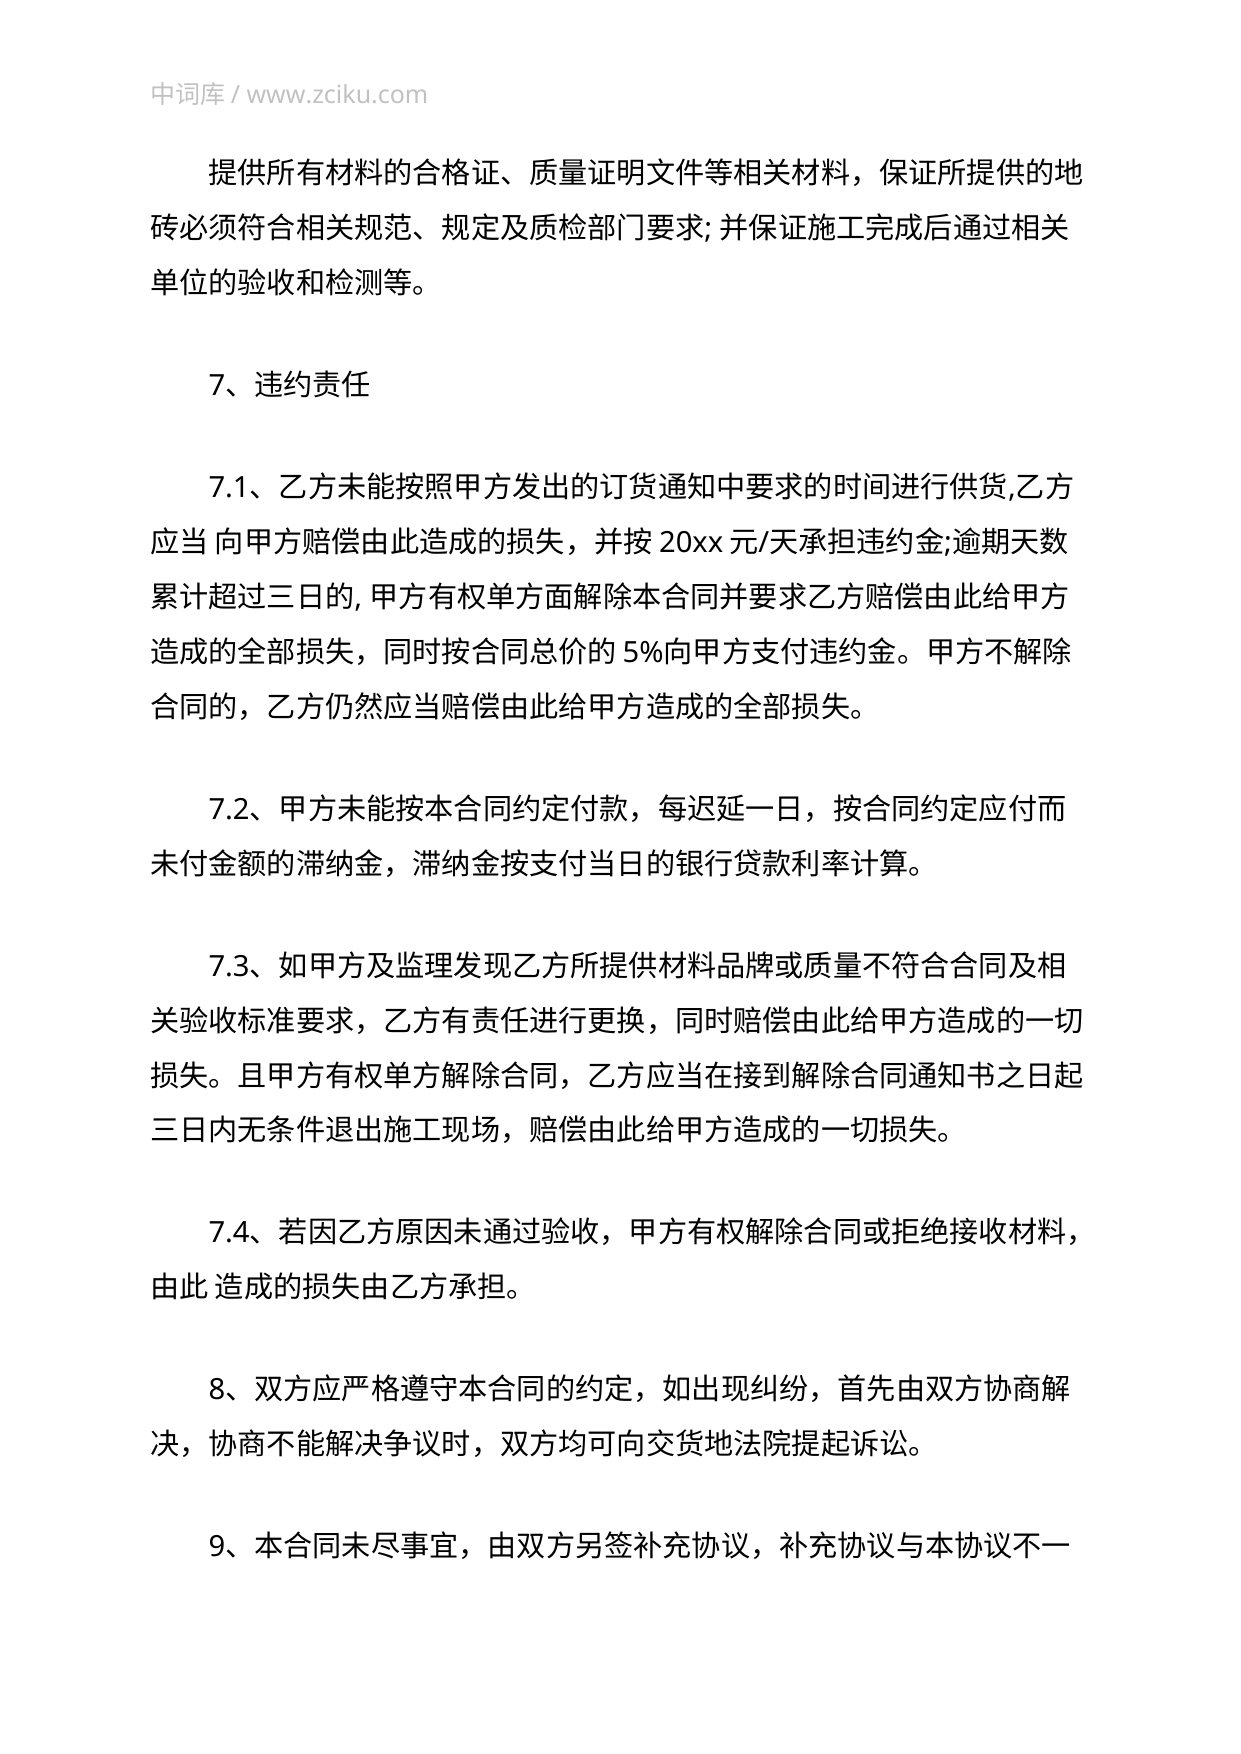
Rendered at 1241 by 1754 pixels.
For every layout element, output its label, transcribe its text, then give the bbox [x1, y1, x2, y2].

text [150, 1522, 1090, 1565]
text 7.4、若因乙方原因未通过验收，甲方有权解除合同或拒绝接收材料，由此 造成的损失由乙方承担。 [150, 1209, 1090, 1306]
text 7.1、乙方未能按照甲方发出的订货通知中要求的时间进行供货,乙方应当 向甲方赔偿由此造成的损失，并按 20xx元/天承担违约金;逾期天数累计超过三日的, 甲方有权单方面解除本合同并要求乙方赔偿由此给甲方造成的全部损失，同时按合同总价的5%向甲方支付违约金。甲方不解除合同的，乙方仍然应当赔偿由此给甲方造成的全部损失。 [150, 464, 1090, 726]
text 提供所有材料的合格证、质量证明文件等相关材料，保证所提供的地砖必须符合相关规范、规定及质检部门要求; 并保证施工完成后通过相关单位的验收和检测等。 [150, 150, 1090, 302]
text 8、双方应严格遵守本合同的约定，如出现纠纷，首先由双方协商解决，协商不能解决争议时，双方均可向交货地法院提起诉讼。 [150, 1366, 1090, 1463]
text 7.2、甲方未能按本合同约定付款，每迟延一日，按合同约定应付而未付金额的滞纳金，滞纳金按支付当日的银行贷款利率计算。 [150, 785, 1090, 883]
text 7.3、如甲方及监理发现乙方所提供材料品牌或质量不符合合同及相关验收标准要求，乙方有责任进行更换，同时赔偿由此给甲方造成的一切损失。且甲方有权单方解除合同，乙方应当在接到解除合同通知书之日起三日内无条件退出施工现场，赔偿由此给甲方造成的一切损失。 [150, 942, 1090, 1149]
text 7、违约责任 [150, 362, 1090, 404]
